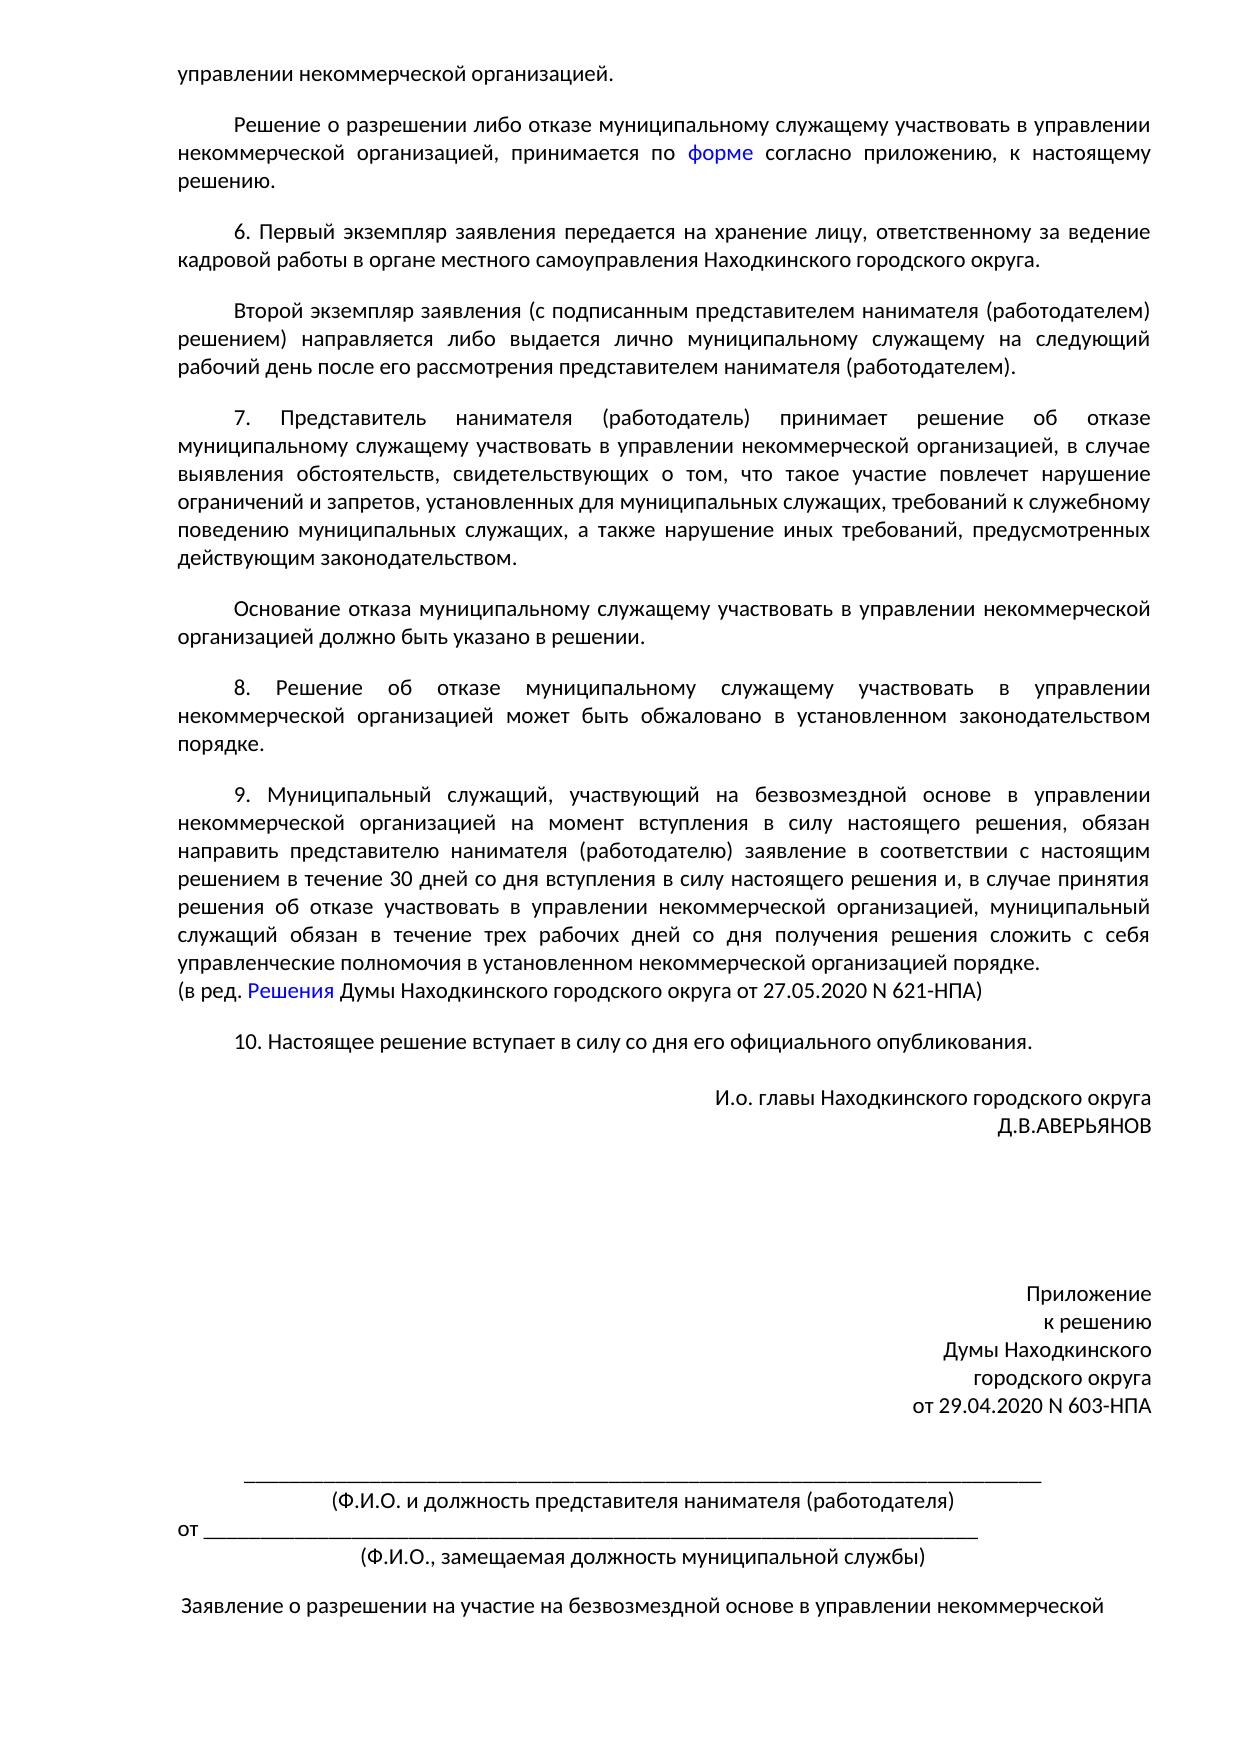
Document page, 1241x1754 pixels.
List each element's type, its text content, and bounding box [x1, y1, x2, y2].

text Д.В.АВЕРЬЯНОВ [177, 1111, 1152, 1139]
text 9. Муниципальный служащий, участвующий на безвозмездной основе в управлении некоммерческой организацией на момент вступления в силу настоящего решения, обязан направить представителю нанимателя (работодателю) заявление в соответствии с настоящим решением в течение 30 дней со дня вступления в силу настоящего решения и, в случае принятия решения об отказе участвовать в управлении некоммерческой организацией, муниципальный служащий обязан в течение трех рабочих дней со дня получения решения сложить с себя управленческие полномочия в установленном некоммерческой организацией порядке. [177, 780, 1152, 976]
text 7. Представитель нанимателя (работодатель) принимает решение об отказе муниципальному служащему участвовать в управлении некоммерческой организацией, в случае выявления обстоятельств, свидетельствующих о том, что такое участие повлечет нарушение ограничений и запретов, установленных для муниципальных служащих, требований к служебному поведению муниципальных служащих, а также нарушение иных требований, предусмотренных действующим законодательством. [177, 403, 1152, 571]
text 6. Первый экземпляр заявления передается на хранение лицу, ответственному за ведение кадровой работы в органе местного самоуправления Находкинского городского округа. [177, 217, 1152, 273]
text к решению [177, 1307, 1152, 1335]
text Приложение [177, 1279, 1152, 1307]
table_header ______________________________________________________________________ (Ф.И.О. и должность представителя нанимателя (работодателя) от ____________________________________________________________________ (Ф.И.О., замещаемая должность муниципальной службы) [171, 1447, 1116, 1581]
text Второй экземпляр заявления (с подписанным представителем нанимателя (работодателем) решением) направляется либо выдается лично муниципальному служащему на следующий рабочий день после его рассмотрения представителем нанимателя (работодателем). [177, 296, 1152, 380]
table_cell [171, 1581, 1116, 1630]
text И.о. главы Находкинского городского округа [177, 1083, 1152, 1111]
text городского округа [177, 1363, 1152, 1391]
text Думы Находкинского [177, 1335, 1152, 1363]
text 10. Настоящее решение вступает в силу со дня его официального опубликования. [177, 1027, 1152, 1055]
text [177, 59, 1152, 87]
text Решение о разрешении либо отказе муниципальному служащему участвовать в управлении некоммерческой организацией, принимается по форме согласно приложению, к настоящему решению. [177, 110, 1152, 194]
text от 29.04.2020 N 603-НПА [177, 1391, 1152, 1419]
text 8. Решение об отказе муниципальному служащему участвовать в управлении некоммерческой организацией может быть обжаловано в установленном законодательством порядке. [177, 673, 1152, 757]
text Основание отказа муниципальному служащему участвовать в управлении некоммерческой организацией должно быть указано в решении. [177, 594, 1152, 650]
text (в ред. Решения Думы Находкинского городского округа от 27.05.2020 N 621-НПА) [177, 976, 1152, 1004]
